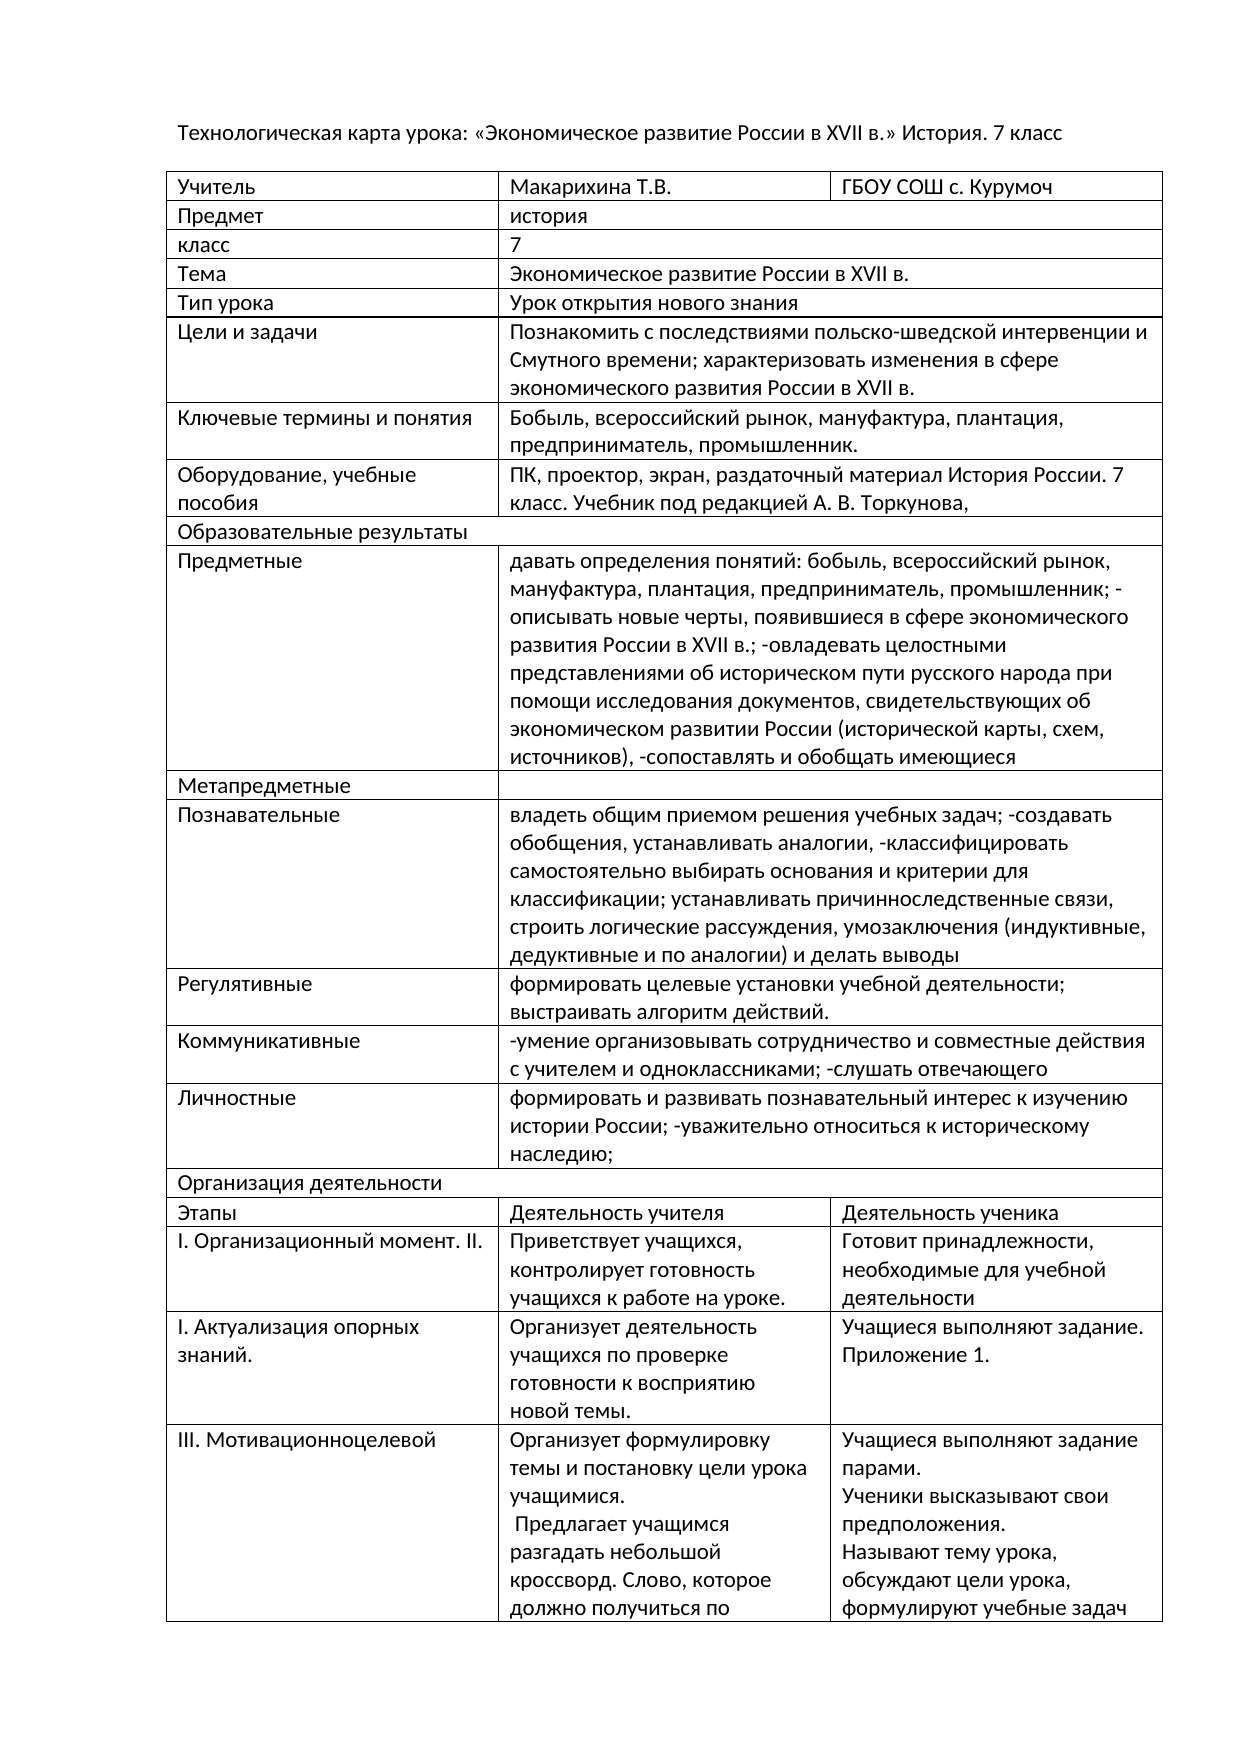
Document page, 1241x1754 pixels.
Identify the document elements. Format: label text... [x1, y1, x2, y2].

table_cell формировать целевые установки учебной деятельности; выстраивать алгоритм действий. [499, 969, 1162, 1025]
table_cell Познакомить с последствиями польско-шведской интервенции и Смутного времени; характеризовать изменения в сфере экономического развития России в XVII в. [499, 318, 1162, 402]
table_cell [499, 1425, 830, 1621]
table_cell Регулятивные [167, 969, 498, 1025]
table_cell Экономическое развитие России в XVII в. [499, 259, 1162, 287]
table_cell Предмет [167, 201, 498, 229]
table_cell история [499, 201, 1162, 229]
table_cell владеть общим приемом решения учебных задач; -создавать обобщения, устанавливать аналогии, -классифицировать самостоятельно выбирать основания и критерии для классификации; устанавливать причинноследственные связи, строить логические рассуждения, умозаключения (индуктивные, дедуктивные и по аналогии) и делать выводы [499, 800, 1162, 968]
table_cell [167, 1425, 498, 1621]
table_cell Цели и задачи [167, 318, 498, 402]
table_cell Деятельность учителя [499, 1198, 830, 1226]
table_cell Ключевые термины и понятия [167, 403, 498, 459]
table_cell Бобыль, всероссийский рынок, мануфактура, плантация, предприниматель, промышленник. [499, 403, 1162, 459]
table_cell Приветствует учащихся, контролирует готовность учащихся к работе на уроке. [499, 1227, 830, 1311]
table_cell Деятельность ученика [831, 1198, 1162, 1226]
table_cell Образовательные результаты [167, 517, 1162, 545]
table_cell Организует деятельность учащихся по проверке готовности к восприятию новой темы. [499, 1312, 830, 1424]
table_cell формировать и развивать познавательный интерес к изучению истории России; -уважительно относиться к историческому наследию; [499, 1084, 1162, 1167]
table_cell Метапредметные [167, 771, 498, 799]
table_cell Готовит принадлежности, необходимые для учебной деятельности [831, 1227, 1162, 1311]
table_cell Тема [167, 259, 498, 287]
table_cell 7 [499, 230, 1162, 258]
table_header Макарихина Т.В. [499, 172, 830, 200]
table_cell Учащиеся выполняют задание. Приложение 1. [831, 1312, 1162, 1424]
table_cell давать определения понятий: бобыль, всероссийский рынок, мануфактура, плантация, предприниматель, промышленник; -описывать новые черты, появившиеся в сфере экономического развития России в XVII в.; -овладевать целостными представлениями об историческом пути русского народа при помощи исследования документов, свидетельствующих об экономическом развитии России (исторической карты, схем, источников), -сопоставлять и обобщать имеющиеся [499, 546, 1162, 770]
table_cell Предметные [167, 546, 498, 770]
table_header Учитель [167, 172, 498, 200]
table_cell I. Актуализация опорных знаний. [167, 1312, 498, 1424]
table_cell Оборудование, учебные пособия [167, 460, 498, 516]
table_header ГБОУ СОШ с. Курумоч [831, 172, 1162, 200]
table_cell класс [167, 230, 498, 258]
table_cell Личностные [167, 1084, 498, 1167]
table_cell Этапы [167, 1198, 498, 1226]
table_cell Тип урока [167, 289, 498, 316]
table_cell Коммуникативные [167, 1026, 498, 1082]
table_cell Познавательные [167, 800, 498, 968]
table_cell [499, 771, 1162, 799]
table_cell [831, 1425, 1162, 1621]
table_cell ПК, проектор, экран, раздаточный материал История России. 7 класс. Учебник под редакцией А. В. Торкунова, [499, 460, 1162, 516]
table_cell I. Организационный момент. II. [167, 1227, 498, 1311]
table_cell Урок открытия нового знания [499, 289, 1162, 316]
table_cell -умение организовывать сотрудничество и совместные действия с учителем и одноклассниками; -слушать отвечающего [499, 1026, 1162, 1082]
table_cell Организация деятельности [167, 1169, 1162, 1197]
text Технологическая карта урока: «Экономическое развитие России в XVII в.» История. 7 класс [177, 118, 1152, 146]
